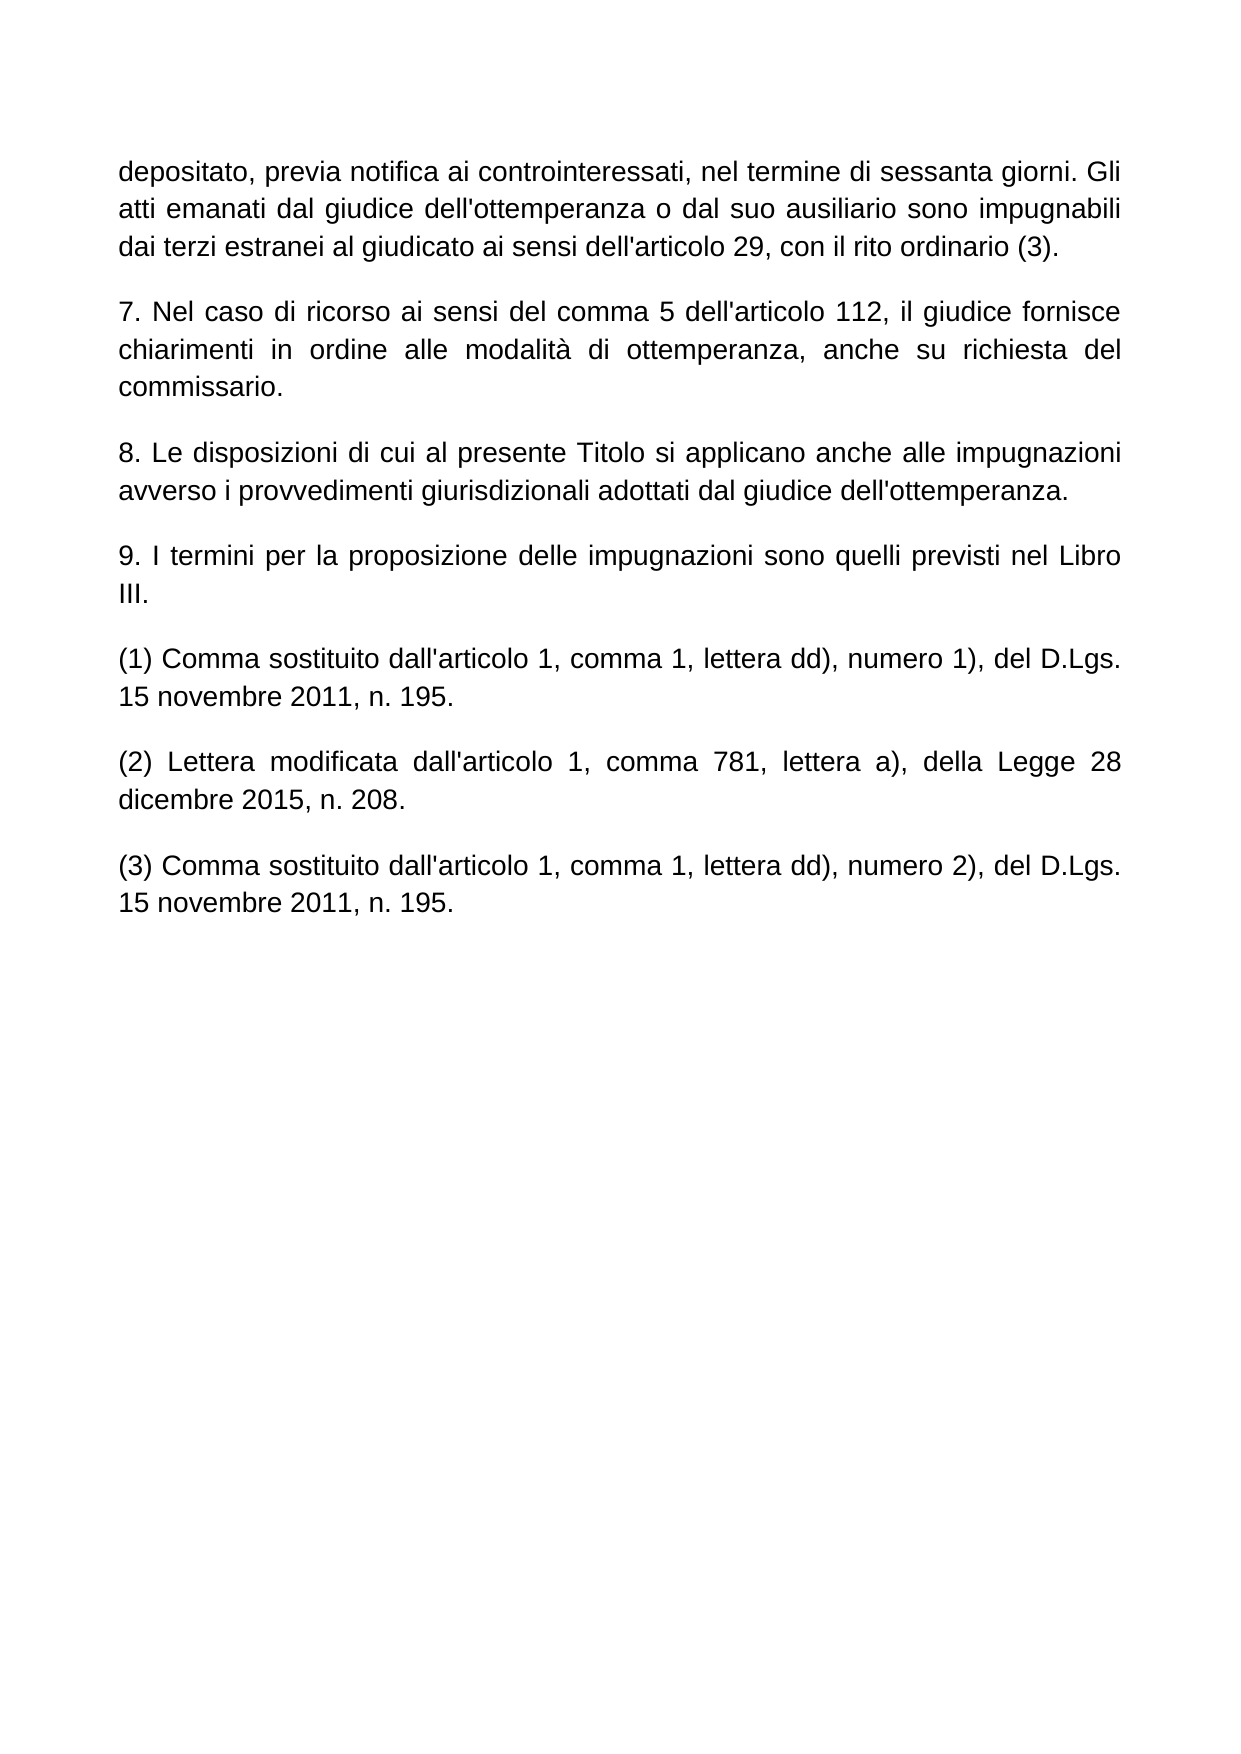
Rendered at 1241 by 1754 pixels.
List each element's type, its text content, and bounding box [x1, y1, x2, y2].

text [118, 148, 1122, 262]
text 7. Nel caso di ricorso ai sensi del comma 5 dell'articolo 112, il giudice fornisce chiarimenti in ordine alle modalità di ottemperanza, anche su richiesta del commissario. [118, 288, 1122, 403]
text (1) Comma sostituito dall'articolo 1, comma 1, lettera dd), numero 1), del D.Lgs. 15 novembre 2011, n. 195. [118, 635, 1122, 712]
text 9. I termini per la proposizione delle impugnazioni sono quelli previsti nel Libro III. [118, 532, 1122, 609]
text 8. Le disposizioni di cui al presente Titolo si applicano anche alle impugnazioni avverso i provvedimenti giurisdizionali adottati dal giudice dell'ottemperanza. [118, 429, 1122, 506]
text (3) Comma sostituito dall'articolo 1, comma 1, lettera dd), numero 2), del D.Lgs. 15 novembre 2011, n. 195. [118, 841, 1122, 918]
text (2) Lettera modificata dall'articolo 1, comma 781, lettera a), della Legge 28 dicembre 2015, n. 208. [118, 738, 1122, 815]
